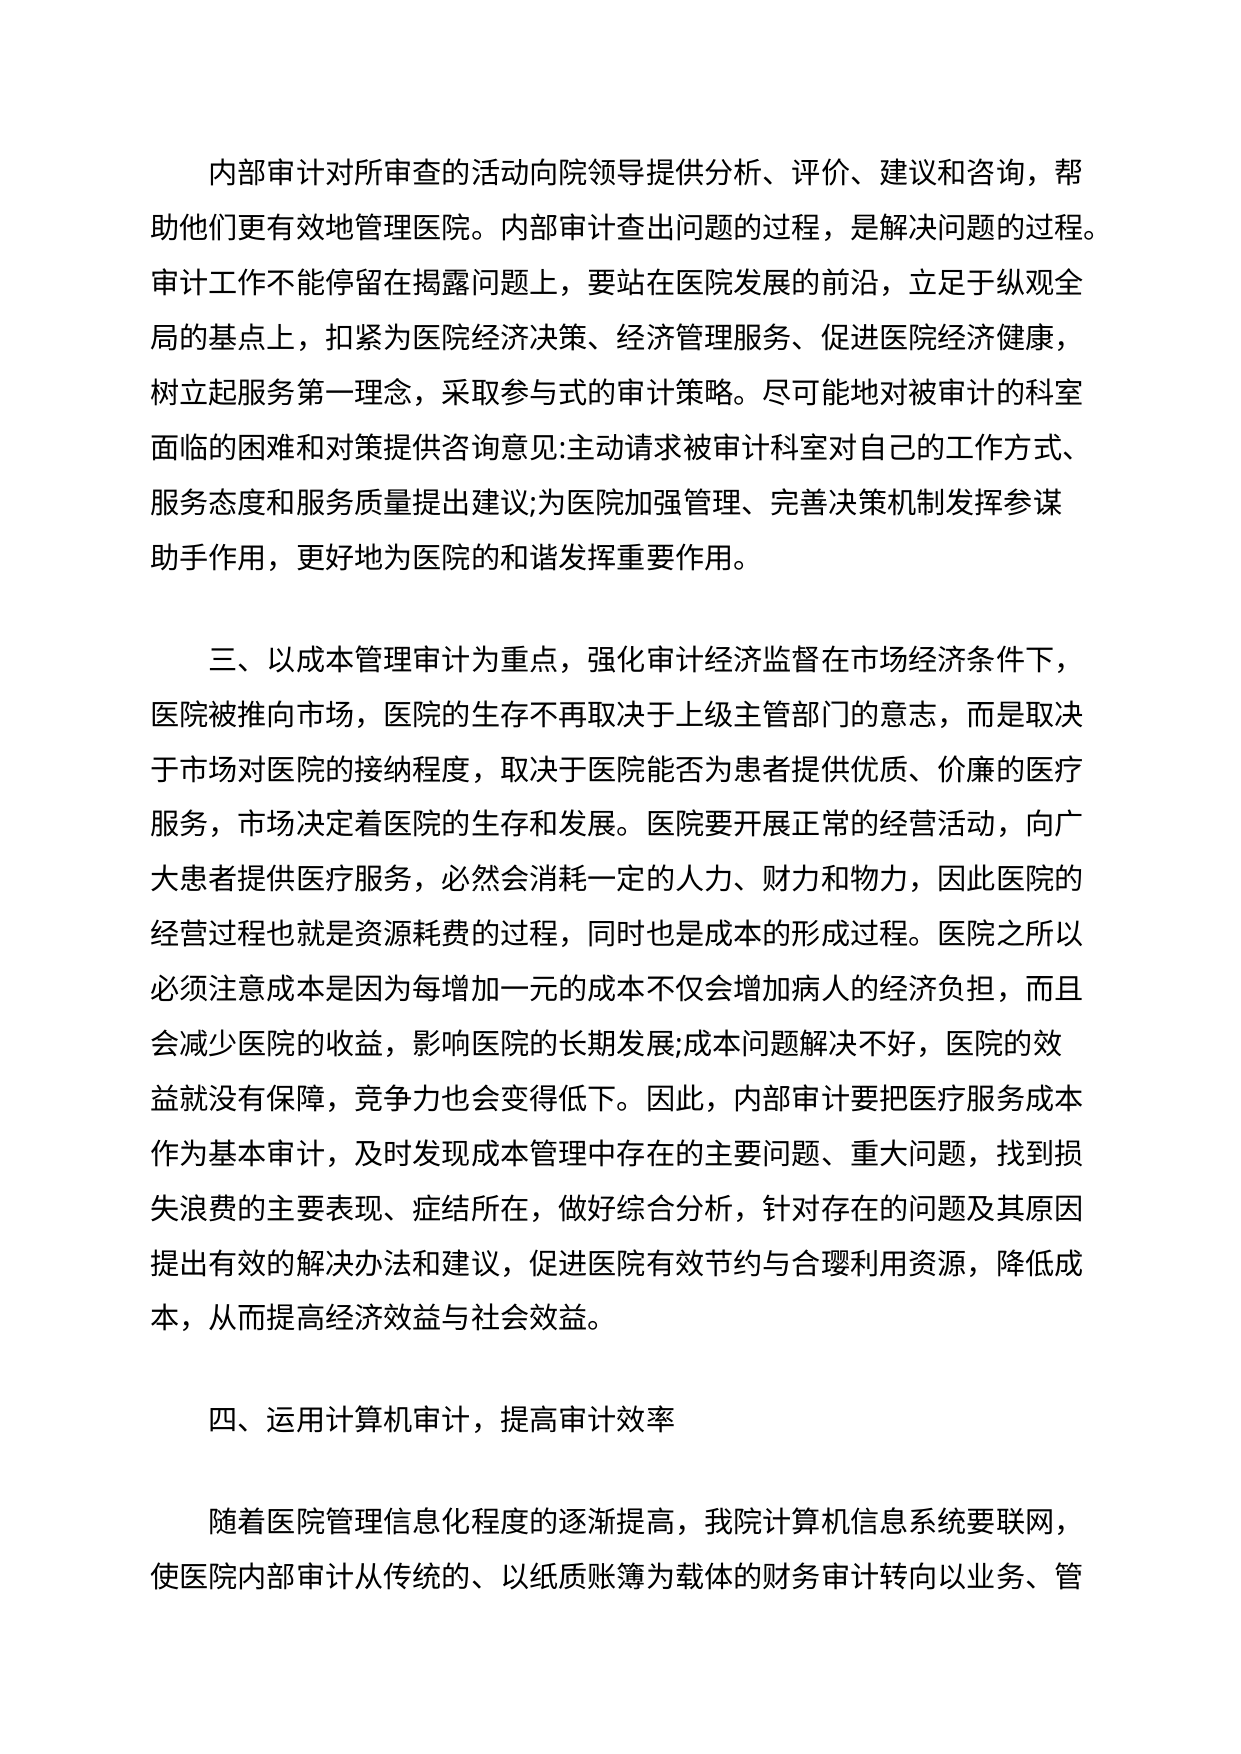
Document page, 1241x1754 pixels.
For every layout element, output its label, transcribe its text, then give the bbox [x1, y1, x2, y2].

text 内部审计对所审查的活动向院领导提供分析、评价、建议和咨询，帮助他们更有效地管理医院。内部审计查出问题的过程，是解决问题的过程。审计工作不能停留在揭露问题上，要站在医院发展的前沿，立足于纵观全局的基点上，扣紧为医院经济决策、经济管理服务、促进医院经济健康，树立起服务第一理念，采取参与式的审计策略。尽可能地对被审计的科室面临的困难和对策提供咨询意见:主动请求被审计科室对自己的工作方式、服务态度和服务质量提出建议;为医院加强管理、完善决策机制发挥参谋助手作用，更好地为医院的和谐发挥重要作用。 [150, 150, 1090, 577]
text 四、运用计算机审计，提高审计效率 [150, 1397, 1090, 1439]
text 三、以成本管理审计为重点，强化审计经济监督在市场经济条件下，医院被推向市场，医院的生存不再取决于上级主管部门的意志，而是取决于市场对医院的接纳程度，取决于医院能否为患者提供优质、价廉的医疗服务，市场决定着医院的生存和发展。医院要开展正常的经营活动，向广大患者提供医疗服务，必然会消耗一定的人力、财力和物力，因此医院的经营过程也就是资源耗费的过程，同时也是成本的形成过程。医院之所以必须注意成本是因为每增加一元的成本不仅会增加病人的经济负担，而且会减少医院的收益，影响医院的长期发展;成本问题解决不好，医院的效益就没有保障，竞争力也会变得低下。因此，内部审计要把医疗服务成本作为基本审计，及时发现成本管理中存在的主要问题、重大问题，找到损失浪费的主要表现、症结所在，做好综合分析，针对存在的问题及其原因提出有效的解决办法和建议，促进医院有效节约与合璎利用资源，降低成本，从而提高经济效益与社会效益。 [150, 636, 1090, 1337]
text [150, 1499, 1090, 1596]
